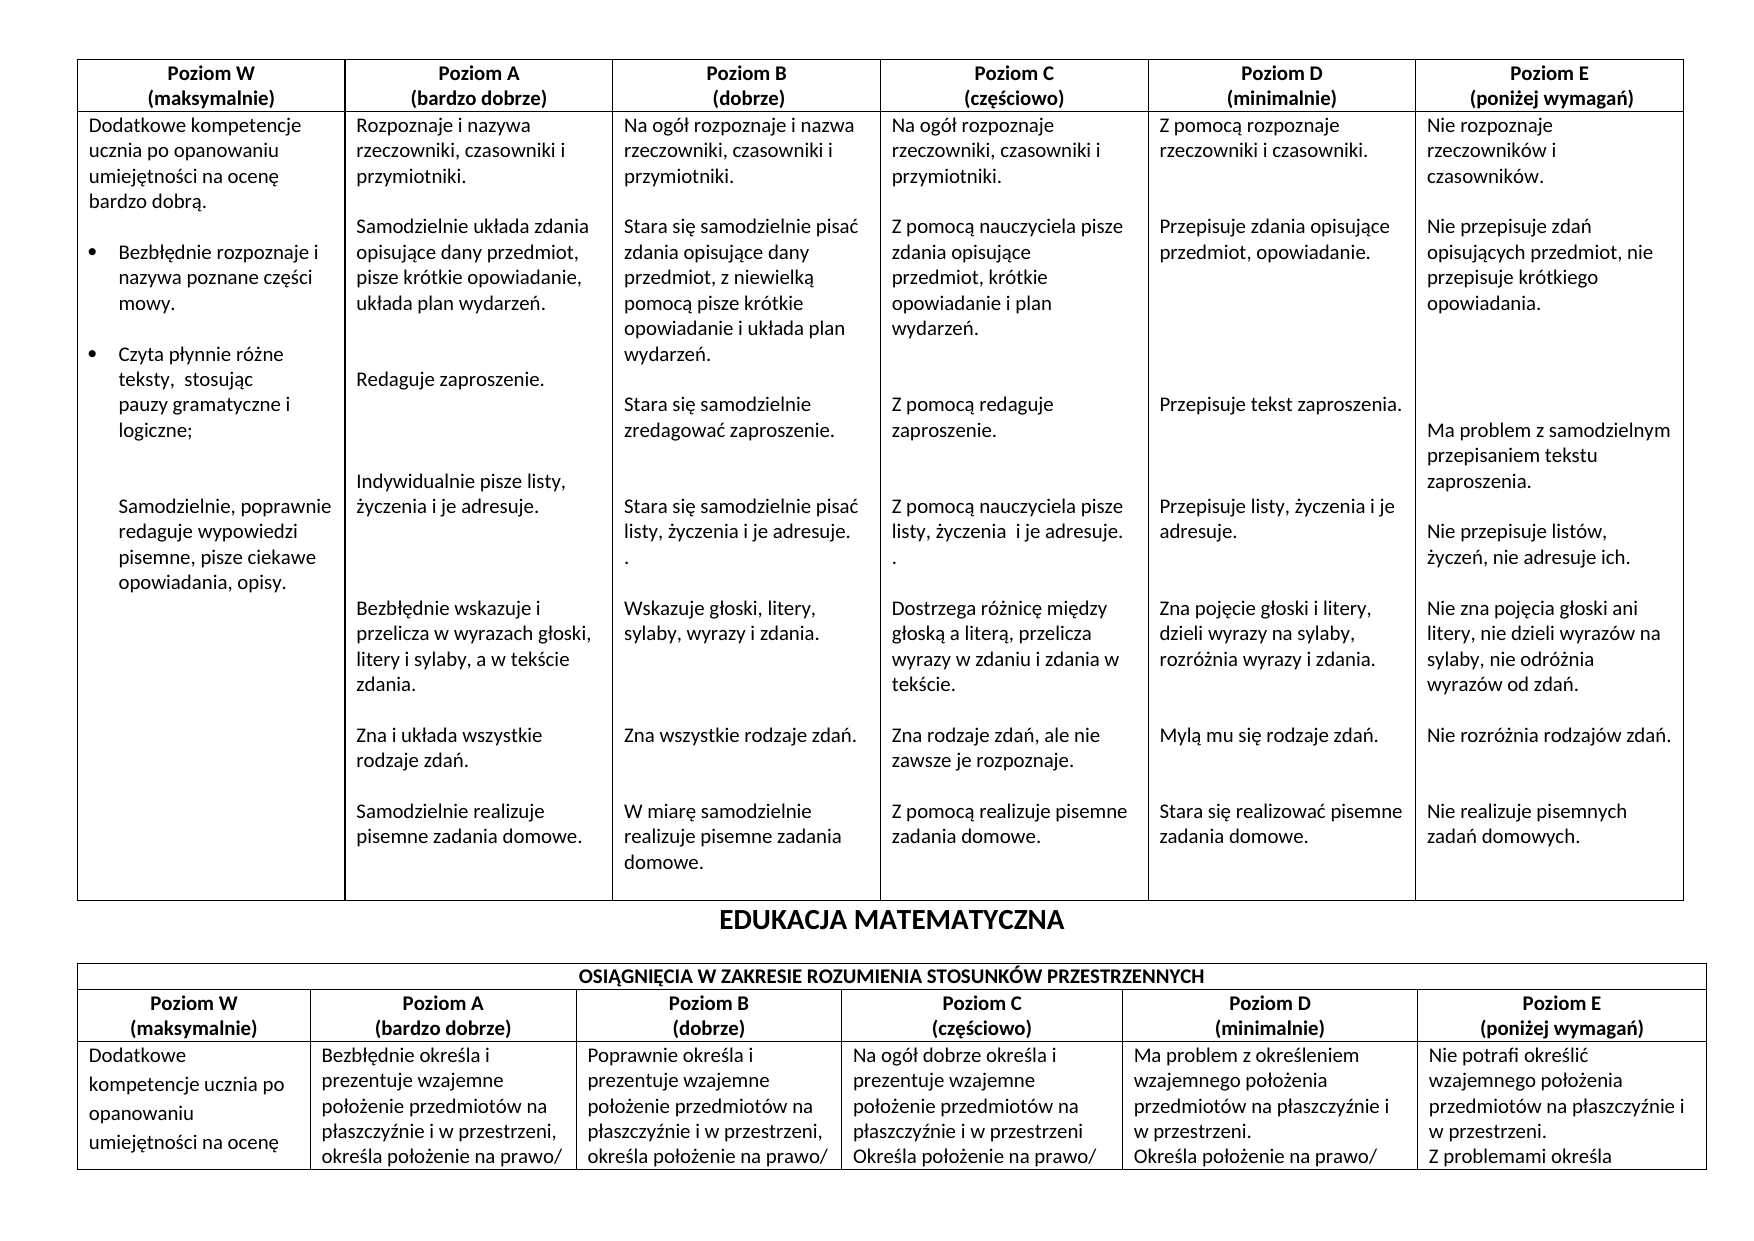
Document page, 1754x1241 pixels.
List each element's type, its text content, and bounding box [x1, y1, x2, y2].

table_cell Poziom C (częściowo) [881, 60, 1148, 111]
text EDUKACJA MATEMATYCZNA [89, 901, 1695, 937]
table_cell Poziom E (poniżej wymagań) [1418, 990, 1706, 1041]
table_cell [1418, 1042, 1706, 1169]
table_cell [78, 1042, 310, 1169]
table_cell Poziom A (bardzo dobrze) [311, 990, 576, 1041]
table_cell Dodatkowe kompetencje ucznia po opanowaniu umiejętności na ocenę bardzo dobrą. Bezbłędnie rozpoznaje i nazywa poznane części mowy. Czyta płynnie różne teksty, stosując pauzy gramatyczne i logiczne; Samodzielnie, poprawnie redaguje wypowiedzi pisemne, pisze ciekawe opowiadania, opisy. [78, 112, 344, 900]
table_cell Poziom E (poniżej wymagań) [1416, 60, 1683, 111]
table_cell Poziom A (bardzo dobrze) [346, 60, 612, 111]
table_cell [842, 1042, 1122, 1169]
table_cell Poziom B (dobrze) [613, 60, 880, 111]
table_header OSIĄGNIĘCIA W ZAKRESIE ROZUMIENIA STOSUNKÓW PRZESTRZENNYCH [78, 964, 1706, 989]
table_cell Nie rozpoznaje rzeczowników i czasowników. Nie przepisuje zdań opisujących przedmiot, nie przepisuje krótkiego opowiadania. Ma problem z samodzielnym przepisaniem tekstu zaproszenia. Nie przepisuje listów, życzeń, nie adresuje ich. Nie zna pojęcia głoski ani litery, nie dzieli wyrazów na sylaby, nie odróżnia wyrazów od zdań. Nie rozróżnia rodzajów zdań. Nie realizuje pisemnych zadań domowych. [1416, 112, 1683, 900]
table_cell Poziom D (minimalnie) [1149, 60, 1415, 111]
table_cell Na ogół rozpoznaje rzeczowniki, czasowniki i przymiotniki. Z pomocą nauczyciela pisze zdania opisujące przedmiot, krótkie opowiadanie i plan wydarzeń. Z pomocą redaguje zaproszenie. Z pomocą nauczyciela pisze listy, życzenia i je adresuje. . Dostrzega różnicę między głoską a literą, przelicza wyrazy w zdaniu i zdania w tekście. Zna rodzaje zdań, ale nie zawsze je rozpoznaje. Z pomocą realizuje pisemne zadania domowe. [881, 112, 1148, 900]
table_cell Z pomocą rozpoznaje rzeczowniki i czasowniki. Przepisuje zdania opisujące przedmiot, opowiadanie. Przepisuje tekst zaproszenia. Przepisuje listy, życzenia i je adresuje. Zna pojęcie głoski i litery, dzieli wyrazy na sylaby, rozróżnia wyrazy i zdania. Mylą mu się rodzaje zdań. Stara się realizować pisemne zadania domowe. [1149, 112, 1415, 900]
table_cell Na ogół rozpoznaje i nazwa rzeczowniki, czasowniki i przymiotniki. Stara się samodzielnie pisać zdania opisujące dany przedmiot, z niewielką pomocą pisze krótkie opowiadanie i układa plan wydarzeń. Stara się samodzielnie zredagować zaproszenie. Stara się samodzielnie pisać listy, życzenia i je adresuje. . Wskazuje głoski, litery, sylaby, wyrazy i zdania. Zna wszystkie rodzaje zdań. W miarę samodzielnie realizuje pisemne zadania domowe. [613, 112, 880, 900]
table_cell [1123, 1042, 1417, 1169]
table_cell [577, 1042, 841, 1169]
table_cell Poziom W (maksymalnie) [78, 60, 344, 111]
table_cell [311, 1042, 576, 1169]
table_cell Poziom W (maksymalnie) [78, 990, 310, 1041]
table_cell Rozpoznaje i nazywa rzeczowniki, czasowniki i przymiotniki. Samodzielnie układa zdania opisujące dany przedmiot, pisze krótkie opowiadanie, układa plan wydarzeń. Redaguje zaproszenie. Indywidualnie pisze listy, życzenia i je adresuje. Bezbłędnie wskazuje i przelicza w wyrazach głoski, litery i sylaby, a w tekście zdania. Zna i układa wszystkie rodzaje zdań. Samodzielnie realizuje pisemne zadania domowe. [346, 112, 612, 900]
table_cell Poziom D (minimalnie) [1123, 990, 1417, 1041]
table_cell Poziom C (częściowo) [842, 990, 1122, 1041]
table_cell Poziom B (dobrze) [577, 990, 841, 1041]
